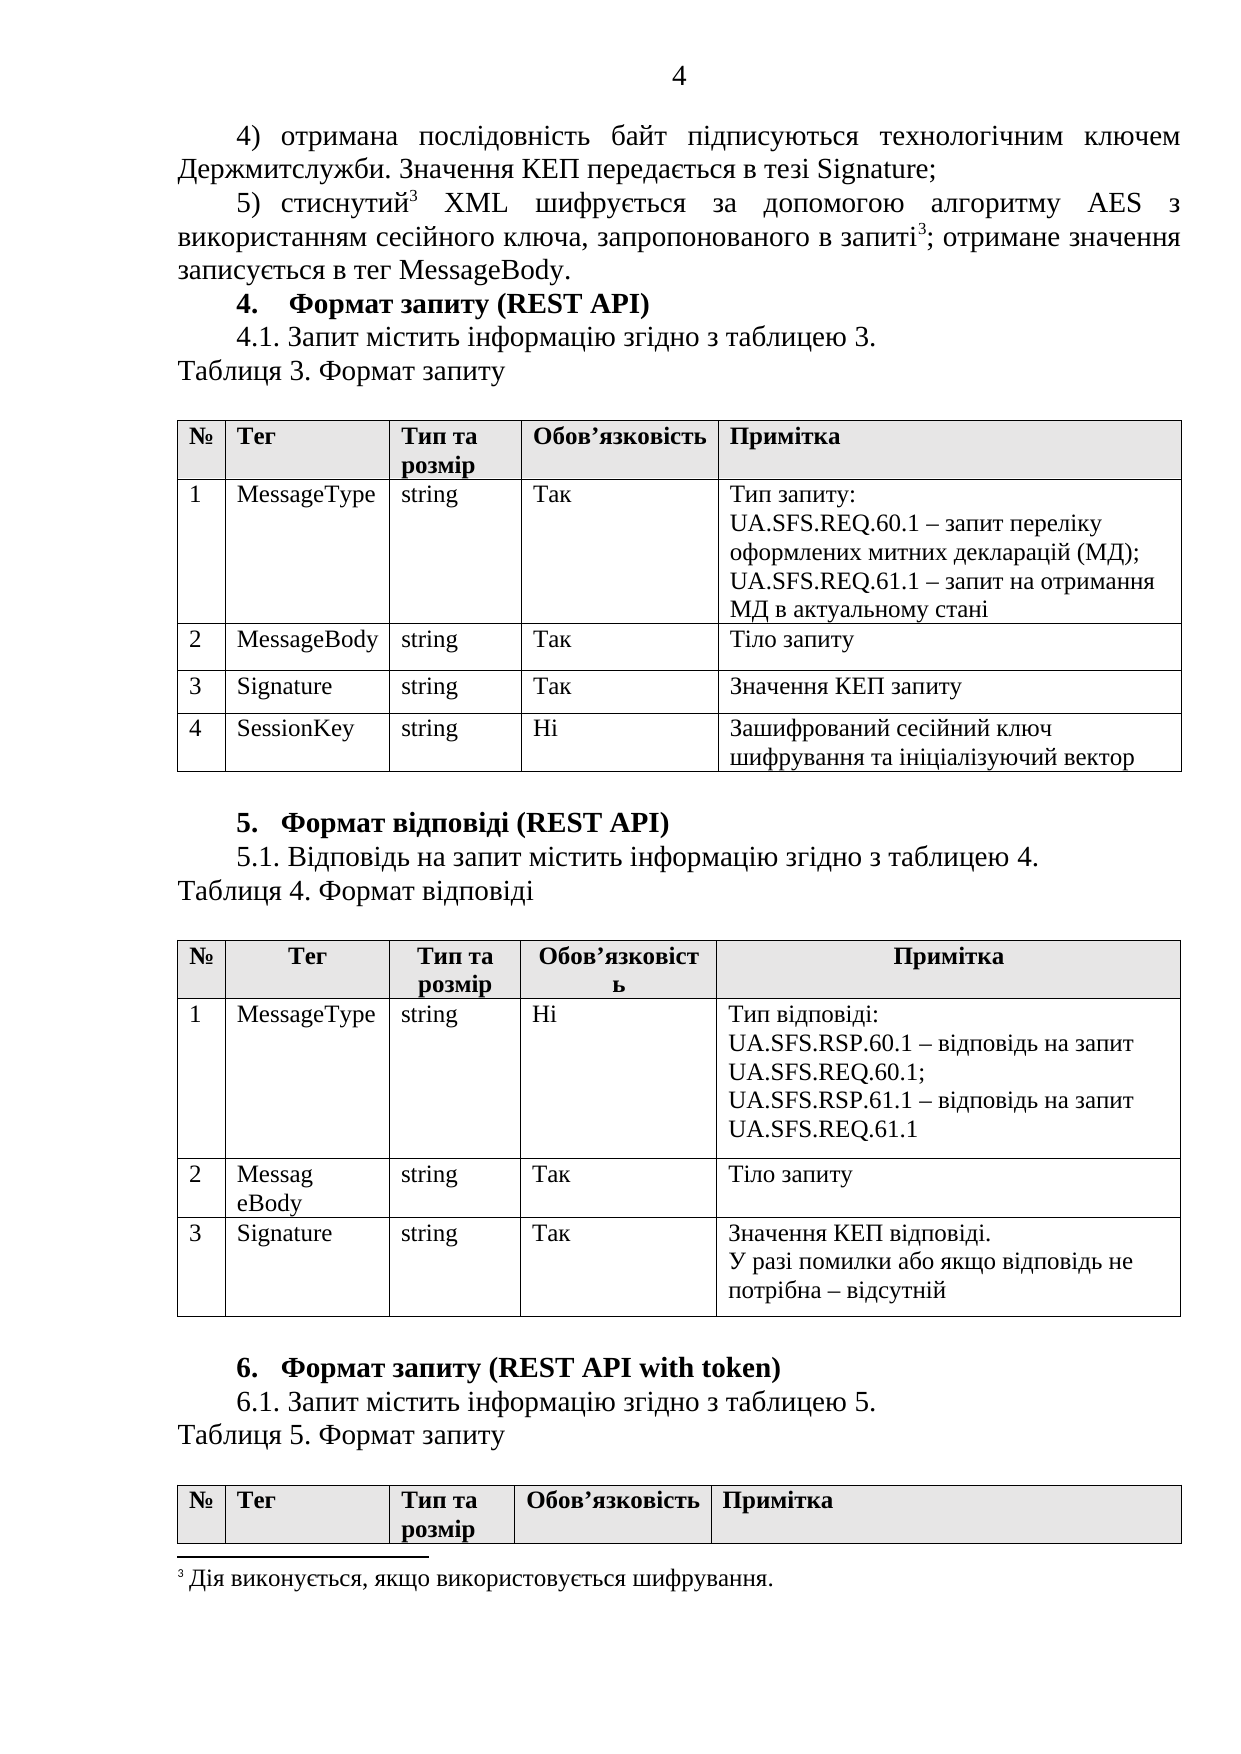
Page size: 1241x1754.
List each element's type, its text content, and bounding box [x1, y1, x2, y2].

table_cell string [390, 671, 521, 712]
table_header Тип та розмір [390, 421, 521, 478]
table_header Тег [226, 1486, 389, 1543]
list Формат запиту (REST API) [236, 286, 1181, 319]
table_header № [178, 941, 225, 998]
table_header Тип та розмір [390, 941, 520, 998]
text 6.1. Запит містить інформацію згідно з таблицею 5. [177, 1384, 1181, 1417]
table_cell Значення КЕП запиту [719, 671, 1181, 712]
text Таблиця 5. Формат запиту [177, 1417, 1181, 1451]
table_cell Так [522, 671, 718, 712]
table_header Примітка [719, 421, 1181, 478]
table_cell Hi [522, 714, 718, 771]
table_header Обов’язковість [515, 1486, 711, 1543]
text 5.1. Відповідь на запит містить інформацію згідно з таблицею 4. [177, 839, 1181, 873]
table_header № [178, 421, 225, 478]
table_header № [178, 1486, 225, 1543]
table_cell Тип відповіді: UA.SFS.RSP.60.1 – відповідь на запит UA.SFS.REQ.60.1; UA.SFS.RSP.61.1 – відповідь на запит UA.SFS.REQ.61.1 [717, 999, 1180, 1158]
table_cell 4 [178, 714, 225, 771]
list Формат відповіді (REST API) [236, 806, 1181, 839]
table_cell MessageType [226, 480, 389, 623]
table_cell SessionKey [226, 714, 389, 771]
table_cell string [390, 1218, 520, 1316]
table_header Обов’язковість [521, 941, 716, 998]
table_cell Тіло запиту [719, 624, 1181, 670]
table_cell Так [522, 480, 718, 623]
table_cell 1 [178, 999, 225, 1158]
list Формат запиту (REST API with token) [236, 1350, 1181, 1384]
text 4.1. Запит містить інформацію згідно з таблицею 3. [177, 319, 1181, 353]
table_cell 3 [178, 671, 225, 712]
table_header Тип та розмір [390, 1486, 514, 1543]
table_header Обов’язковість [522, 421, 718, 478]
table_cell Signature [226, 1218, 389, 1316]
table_cell Тіло запиту [717, 1159, 1180, 1217]
table_cell Ні [521, 999, 716, 1158]
table_cell MessageBody [226, 1159, 389, 1217]
table_cell Зашифрований сесійний ключ шифрування та ініціалізуючий вектор [719, 714, 1181, 771]
table_cell MessageType [226, 999, 389, 1158]
table_cell Значення КЕП відповіді. У разі помилки або якщо відповідь не потрібна – відсутній [717, 1218, 1180, 1316]
table_cell string [390, 480, 521, 623]
table_header Тег [226, 941, 389, 998]
table_cell string [390, 714, 521, 771]
table_cell 2 [178, 624, 225, 670]
table_cell string [390, 999, 520, 1158]
table_cell 1 [178, 480, 225, 623]
table_header Примітка [717, 941, 1180, 998]
table_header Примітка [712, 1486, 1181, 1543]
table_cell Тип запиту: UA.SFS.REQ.60.1 – запит переліку оформлених митних декларацій (МД); UA.SFS.REQ.61.1 – запит на отримання МД в актуальному стані [719, 480, 1181, 623]
table_cell string [390, 1159, 520, 1217]
table_cell 3 [178, 1218, 225, 1316]
table_cell Так [521, 1159, 716, 1217]
table_cell MessageBody [226, 624, 389, 670]
table_cell Так [521, 1218, 716, 1316]
table_cell Так [522, 624, 718, 670]
text Таблиця 4. Формат відповіді [177, 873, 1181, 906]
table_header Тег [226, 421, 389, 478]
table_cell Signature [226, 671, 389, 712]
list отримана послідовність байт підписуються технологічним ключем Держмитслужби. Значення КЕП передається в тезі Signature; [177, 118, 1181, 185]
table_cell string [390, 624, 521, 670]
text Таблиця 3. Формат запиту [177, 353, 1181, 386]
list стиснутий3 XML шифрується за допомогою алгоритму AES з використанням сесійного ключа, запропонованого в запиті; отримане значення записується в тег MessageBody. [177, 185, 1181, 286]
table_cell 2 [178, 1159, 225, 1217]
